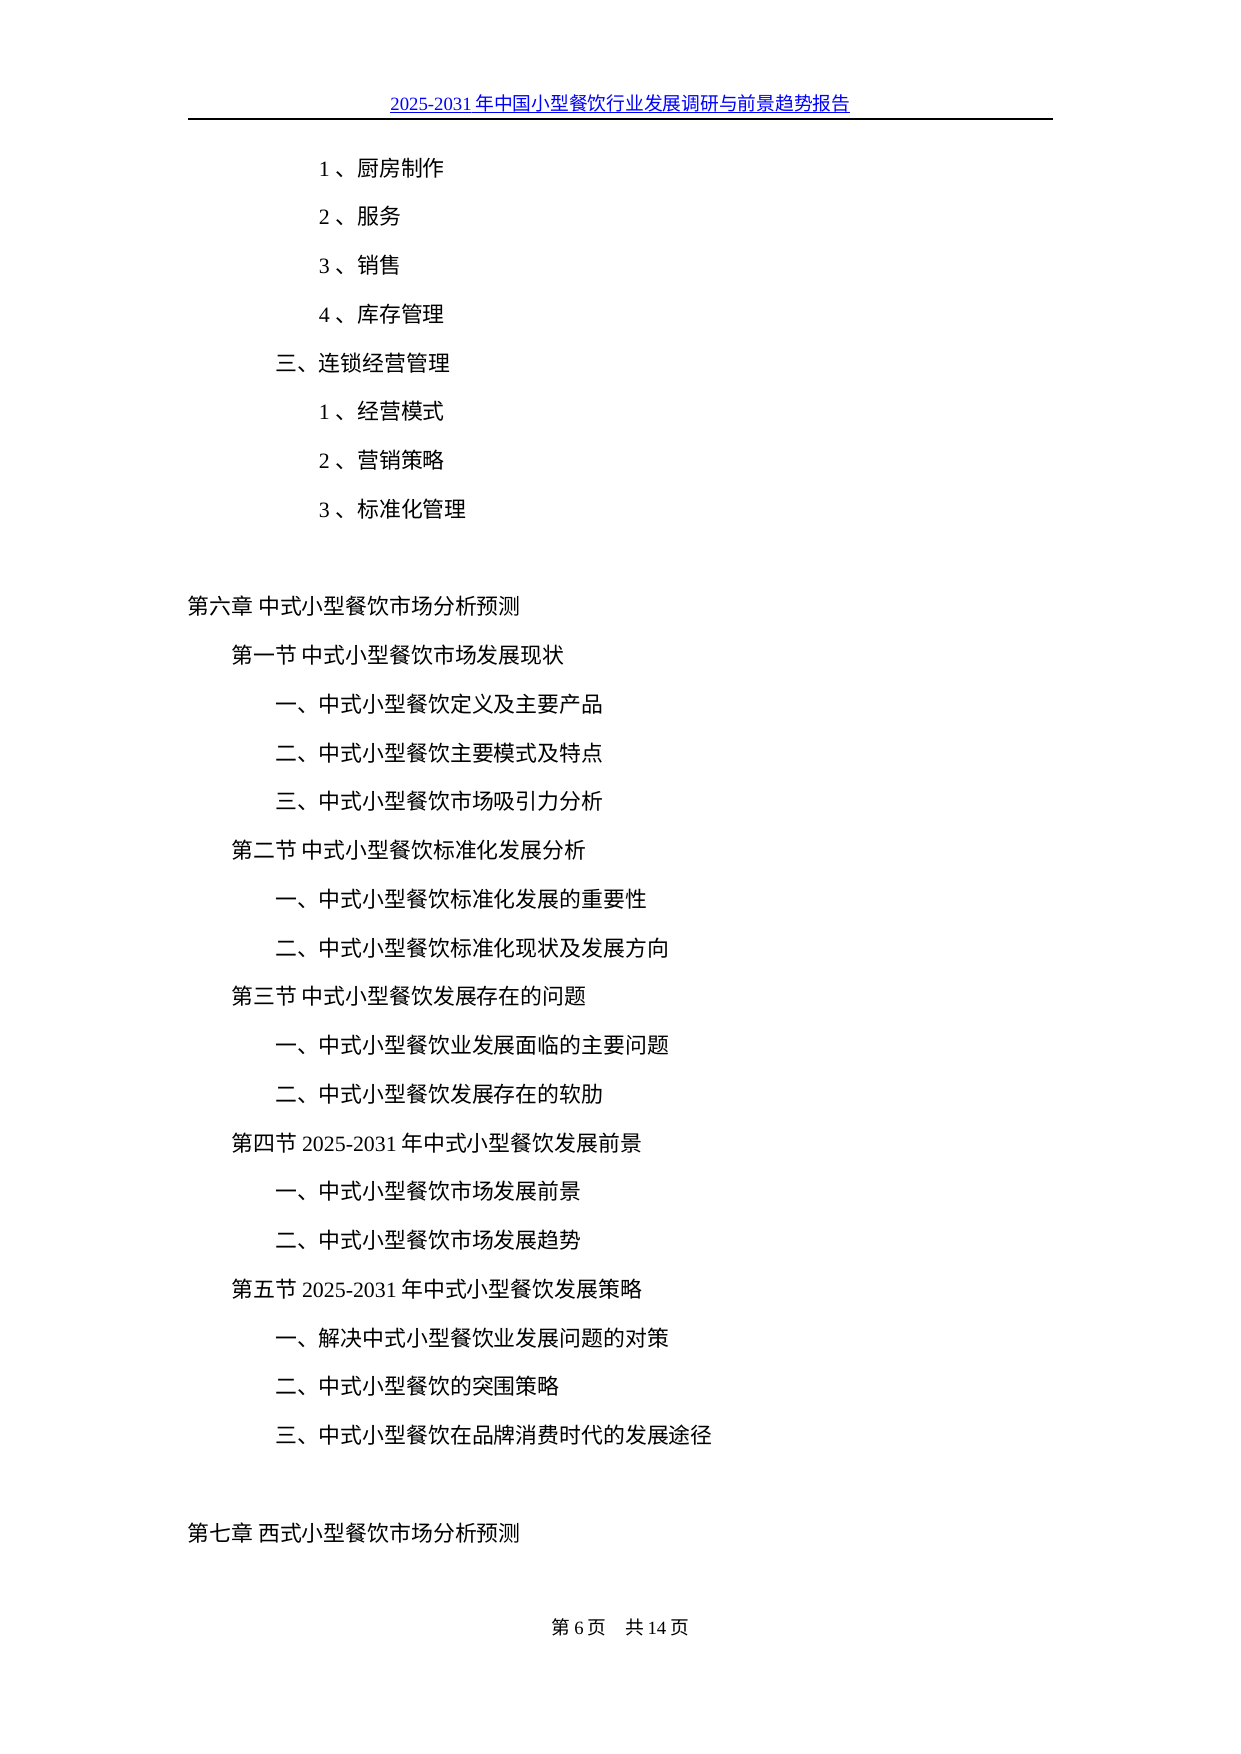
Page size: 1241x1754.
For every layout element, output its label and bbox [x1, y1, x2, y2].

text [187, 150, 1053, 1548]
